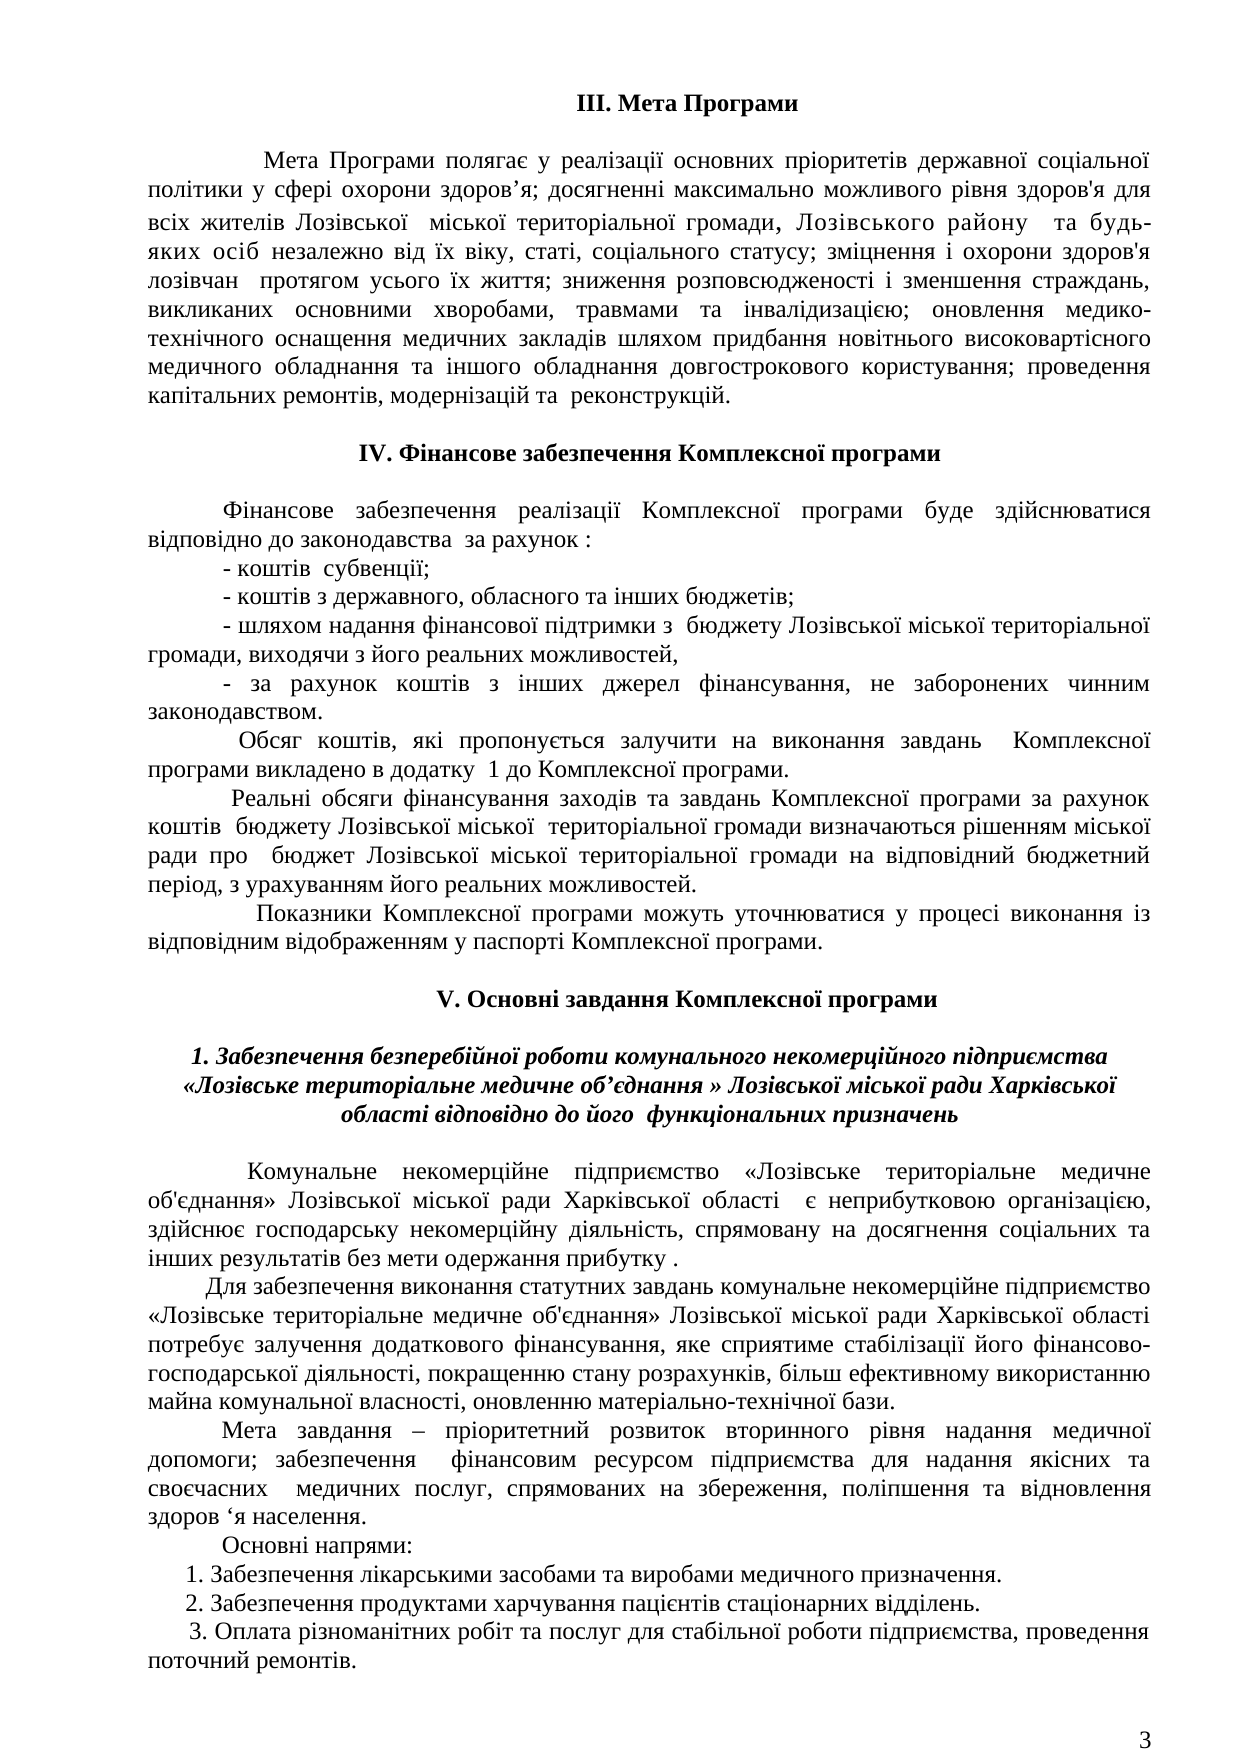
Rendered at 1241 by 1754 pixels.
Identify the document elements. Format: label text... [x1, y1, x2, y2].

text 1. Забезпечення безперебійної роботи комунального некомерційного підприємства «Лозівське територіальне медичне об’єднання » Лозівської міської ради Харківської області відповідно до його функціональних призначень [148, 1041, 1152, 1128]
text - коштів з державного, обласного та інших бюджетів; [148, 581, 1152, 610]
text V. Основні завдання Комплексної програми [148, 984, 1152, 1013]
text Реальні обсяги фінансування заходів та завдань Комплексної програми за рахунок коштів бюджету Лозівської міської територіальної громади визначаються рішенням міської ради про бюджет Лозівської міської територіальної громади на відповідний бюджетний період, з урахуванням його реальних можливостей. [148, 783, 1152, 898]
text Показники Комплексної програми можуть уточнюватися у процесі виконання із відповідним відображенням у паспорті Комплексної програми. [148, 898, 1152, 955]
text Основні напрями: [148, 1530, 1152, 1559]
text Фінансове забезпечення реалізації Комплексної програми буде здійснюватися відповідно до законодавства за рахунок : [148, 495, 1152, 553]
text - коштів субвенції; [148, 553, 1152, 581]
text Комунальне некомерційне підприємство «Лозівське територіальне медичне об'єднання» Лозівської міської ради Харківської області є неприбутковою організацією, здійснює господарську некомерційну діяльність, спрямовану на досягнення соціальних та інших результатів без мети одержання прибутку . [148, 1156, 1152, 1271]
text ІII. Мета Програми [223, 88, 1152, 117]
text 3. Оплата різноманітних робіт та послуг для стабільної роботи підприємства, проведення поточний ремонтів. [148, 1616, 1152, 1674]
text Для забезпечення виконання статутних завдань комунальне некомерційне підприємство «Лозівське територіальне медичне об'єднання» Лозівської міської ради Харківської області потребує залучення додаткового фінансування, яке сприятиме стабілізації його фінансово-господарської діяльності, покращенню стану розрахунків, більш ефективному використанню майна комунальної власності, оновленню матеріально-технічної бази. [148, 1271, 1152, 1415]
text - за рахунок коштів з інших джерел фінансування, не заборонених чинним законодавством. [148, 668, 1152, 725]
text Обсяг коштів, які пропонується залучити на виконання завдань Комплексної програми викладено в додатку 1 до Комплексної програми. [148, 725, 1152, 783]
text Мета Програми полягає у реалізації основних пріоритетів державної соціальної політики у сфері охорони здоров’я; досягненні максимально можливого рівня здоров'я для всіх жителів Лозівської міської територіальної громади, Лозівського району та будь-яких осіб незалежно від їх віку, статі, соціального статусу; зміцнення і охорони здоров'я лозівчан протягом усього їх життя; зниження розповсюдженості і зменшення страждань, викликаних основними хворобами, травмами та інвалідизацією; оновлення медико-технічного оснащення медичних закладів шляхом придбання новітнього високовартісного медичного обладнання та іншого обладнання довгострокового користування; проведення капітальних ремонтів, модернізацій та реконструкцій. [148, 145, 1152, 409]
text IV. Фінансове забезпечення Комплексної програми [148, 438, 1152, 466]
text Мета завдання – пріоритетний розвиток вторинного рівня надання медичної допомоги; забезпечення фінансовим ресурсом підприємства для надання якісних та своєчасних медичних послуг, спрямованих на збереження, поліпшення та відновлення здоров ‘я населення. [148, 1415, 1152, 1530]
text 1. Забезпечення лікарськими засобами та виробами медичного призначення. [148, 1559, 1152, 1588]
text 2. Забезпечення продуктами харчування пацієнтів стаціонарних відділень. [148, 1588, 1152, 1616]
text - шляхом надання фінансової підтримки з бюджету Лозівської міської територіальної громади, виходячи з його реальних можливостей, [148, 610, 1152, 668]
